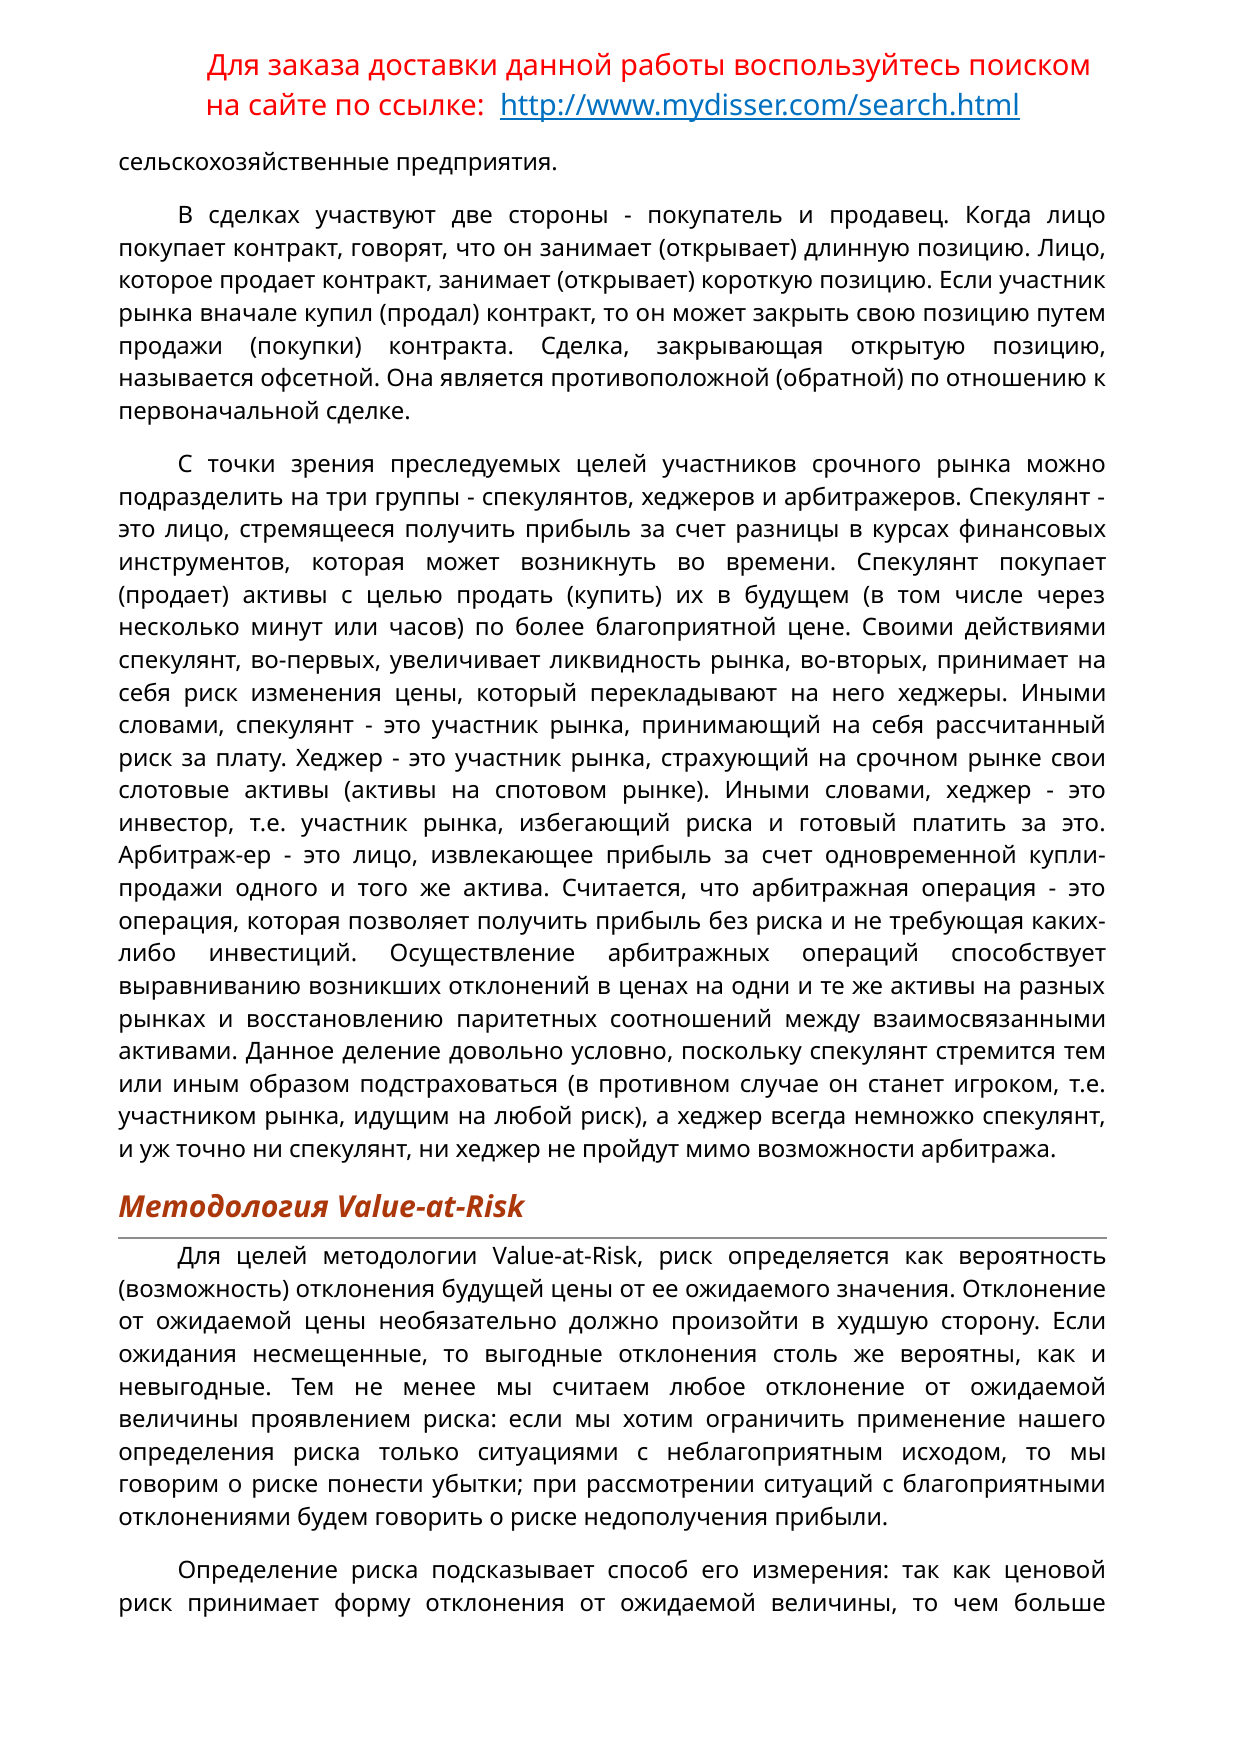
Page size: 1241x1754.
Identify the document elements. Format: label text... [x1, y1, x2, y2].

subtitle Методология Value-at-Risk [118, 1185, 1107, 1237]
